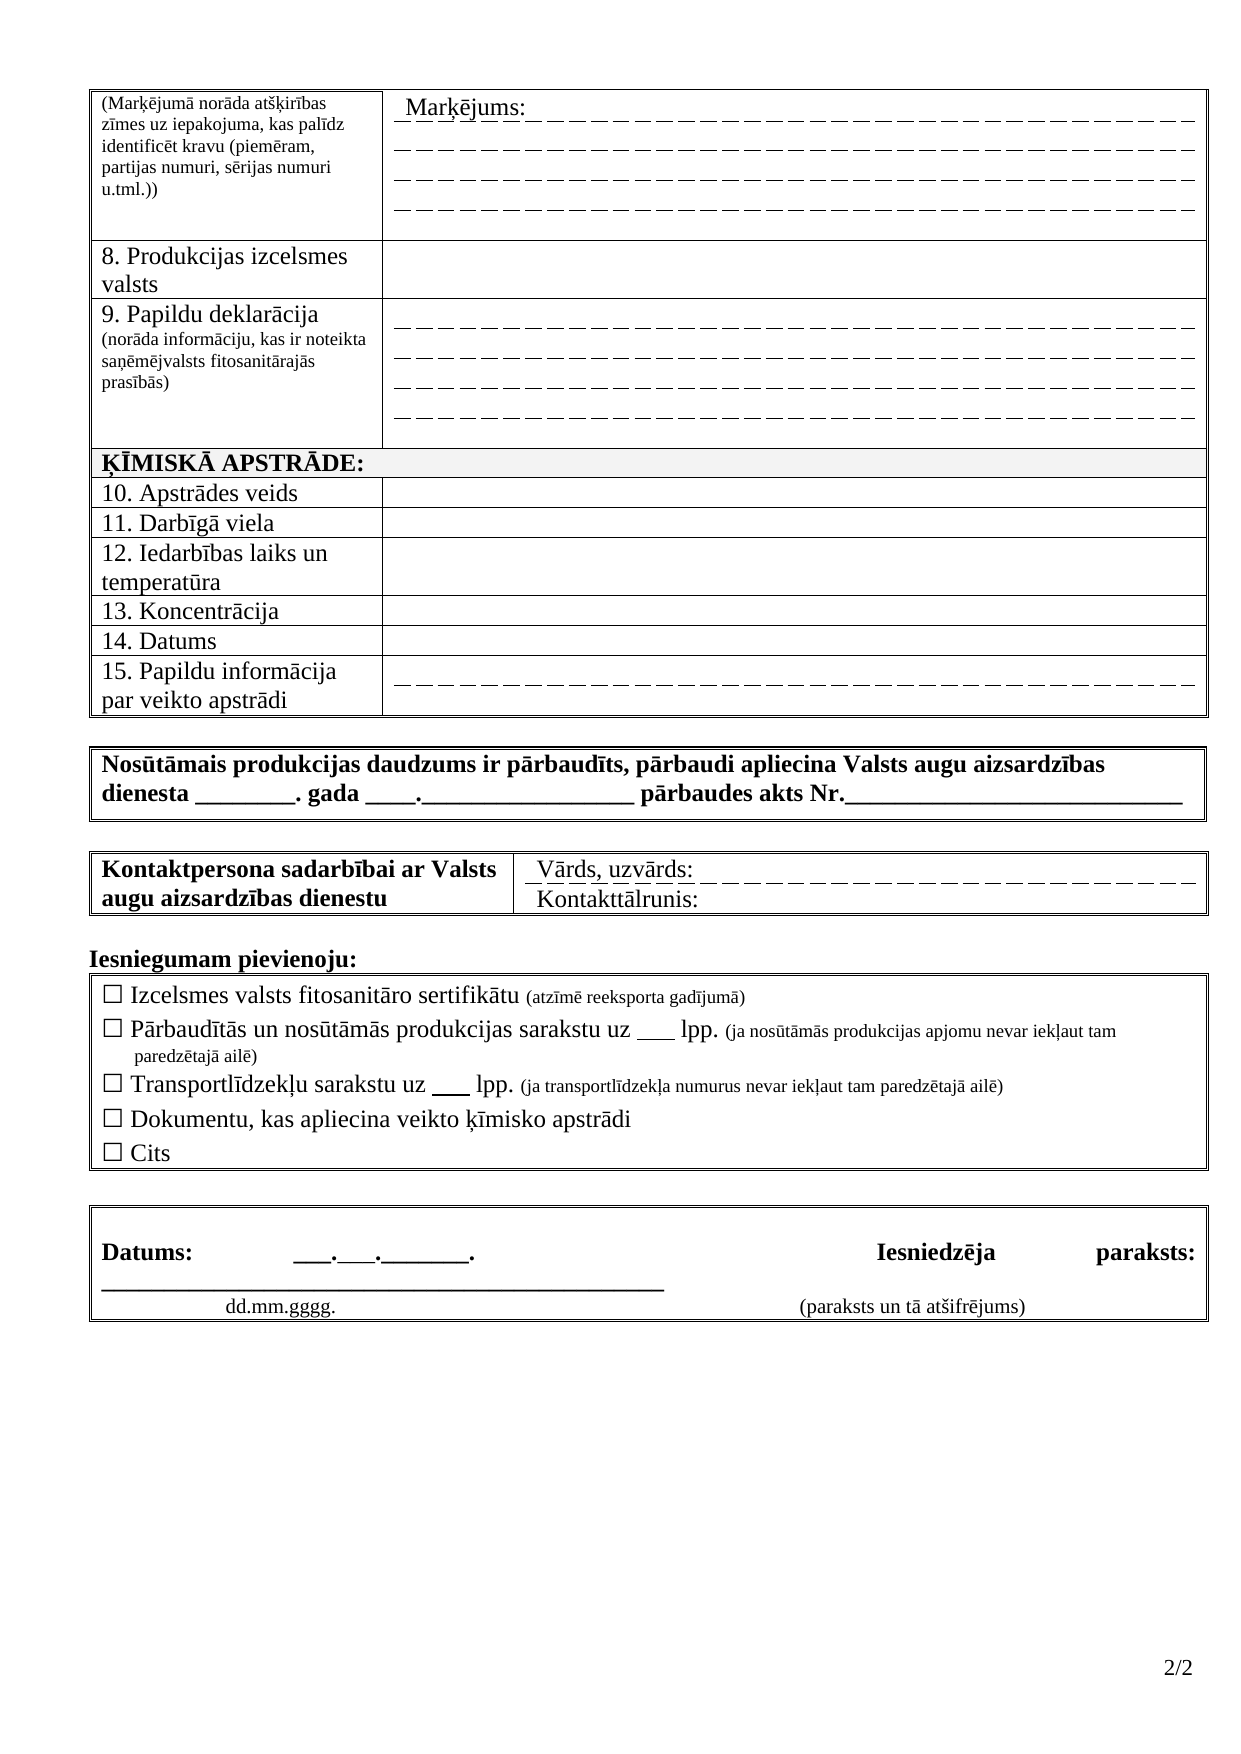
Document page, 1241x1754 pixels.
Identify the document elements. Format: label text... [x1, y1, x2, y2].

table_cell 11. Darbīgā viela [92, 508, 382, 537]
table_cell 10. Apstrādes veids [92, 478, 382, 507]
table_cell [383, 656, 1206, 714]
table_cell 8. Produkcijas izcelsmes valsts [92, 241, 382, 298]
table_cell 15. Papildu informācija par veikto apstrādi [92, 656, 382, 714]
text Iesniegumam pievienoju: [89, 944, 1193, 973]
table_cell [383, 241, 1206, 298]
table_header Datums: ___.___._______. Iesniedzēja paraksts: _____________________________________________ dd.mm.gggg. (paraksts un tā atšifrējums) [92, 1208, 1206, 1318]
table_cell [383, 90, 1206, 240]
table_cell [383, 538, 1206, 595]
table_cell ĶĪMISKĀ APSTRĀDE: [92, 449, 1206, 477]
table_cell 9. Papildu deklarācija (norāda informāciju, kas ir noteikta saņēmējvalsts fitosanitārajās prasībās) [92, 299, 382, 447]
table_cell 12. Iedarbības laiks un temperatūra [92, 538, 382, 595]
table_header [514, 854, 1206, 913]
table_cell 13. Koncentrācija [92, 596, 382, 625]
table_cell [383, 626, 1206, 655]
table_header Kontaktpersona sadarbībai ar Valsts augu aizsardzības dienestu [92, 854, 513, 913]
table_cell [383, 299, 1206, 447]
table_cell [383, 508, 1206, 537]
table_header Nosūtāmais produkcijas daudzums ir pārbaudīts, pārbaudi apliecina Valsts augu aizsardzības dienesta ________. gada ____._________________ pārbaudes akts Nr.___________________________ [92, 750, 1204, 819]
table_header Izcelsmes valsts fitosanitāro sertifikātu (atzīmē reeksporta gadījumā) Pārbaudītās un nosūtāmās produkcijas sarakstu uz lpp. (ja nosūtāmās produkcijas apjomu nevar iekļaut tam paredzētajā ailē) Transportlīdzekļu sarakstu uz lpp. (ja transportlīdzekļa numurus nevar iekļaut tam paredzētajā ailē) Dokumentu, kas apliecina veikto ķīmisko apstrādi Cits [92, 976, 1206, 1168]
table_cell 14. Datums [92, 626, 382, 655]
table_cell [383, 596, 1206, 625]
table_cell [383, 478, 1206, 507]
